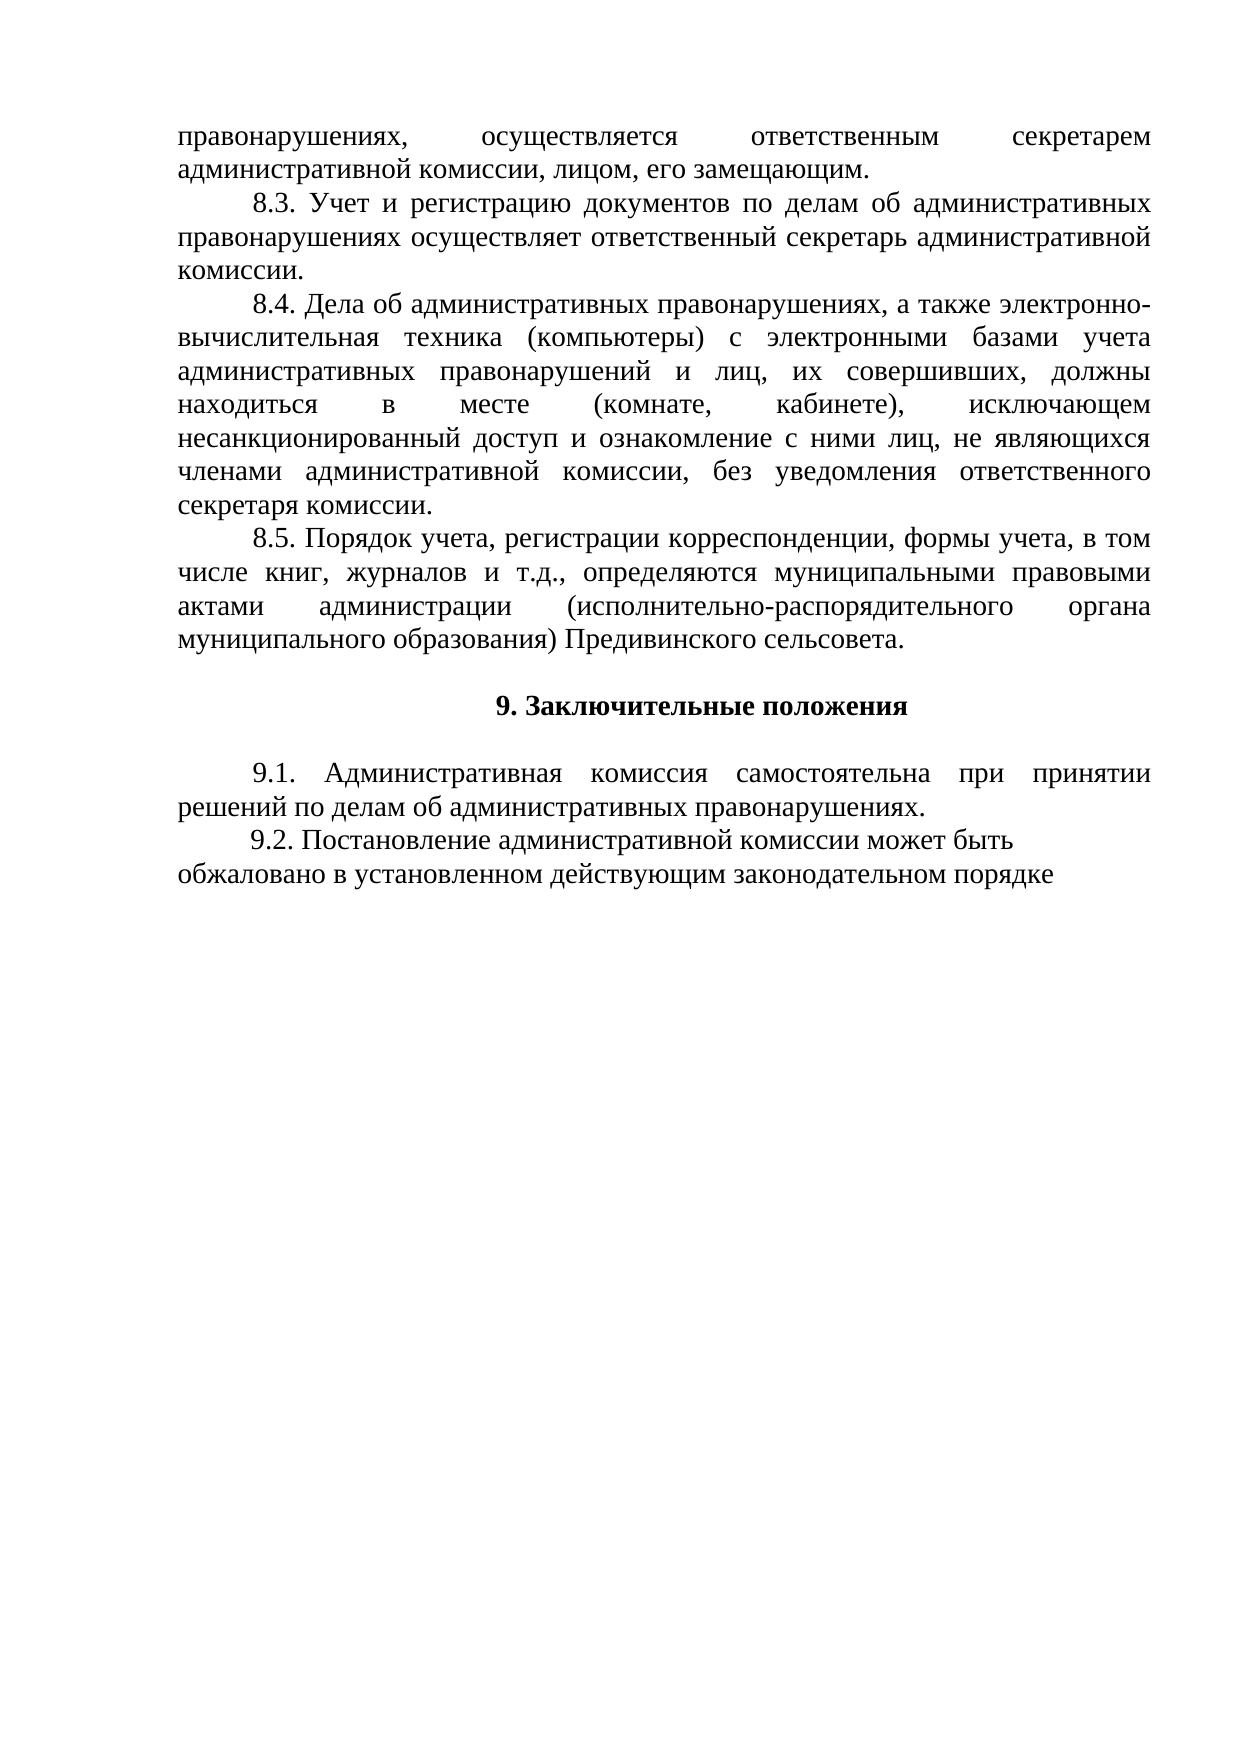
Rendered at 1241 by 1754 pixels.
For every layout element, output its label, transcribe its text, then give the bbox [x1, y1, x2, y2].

text 8.5. Порядок учета, регистрации корреспонденции, формы учета, в том числе книг, журналов и т.д., определяются муниципальными правовыми актами администрации (исполнительно-распорядительного органа муниципального образования) Предивинского сельсовета. [177, 521, 1152, 655]
text 8.3. Учет и регистрацию документов по делам об административных правонарушениях осуществляет ответственный секретарь административной комиссии. [177, 185, 1152, 286]
text 9.1. Административная комиссия самостоятельна при принятии решений по делам об административных правонарушениях. [177, 755, 1152, 822]
text 9. Заключительные положения [177, 688, 1152, 722]
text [177, 118, 1152, 185]
text 8.4. Дела об административных правонарушениях, а также электронно-вычислительная техника (компьютеры) с электронными базами учета административных правонарушений и лиц, их совершивших, должны находиться в месте (комнате, кабинете), исключающем несанкционированный доступ и ознакомление с ними лиц, не являющихся членами административной комиссии, без уведомления ответственного секретаря комиссии. [177, 286, 1152, 521]
text 9.2. Постановление административной комиссии может быть обжаловано в установленном действующим законодательном порядке [177, 822, 1152, 889]
